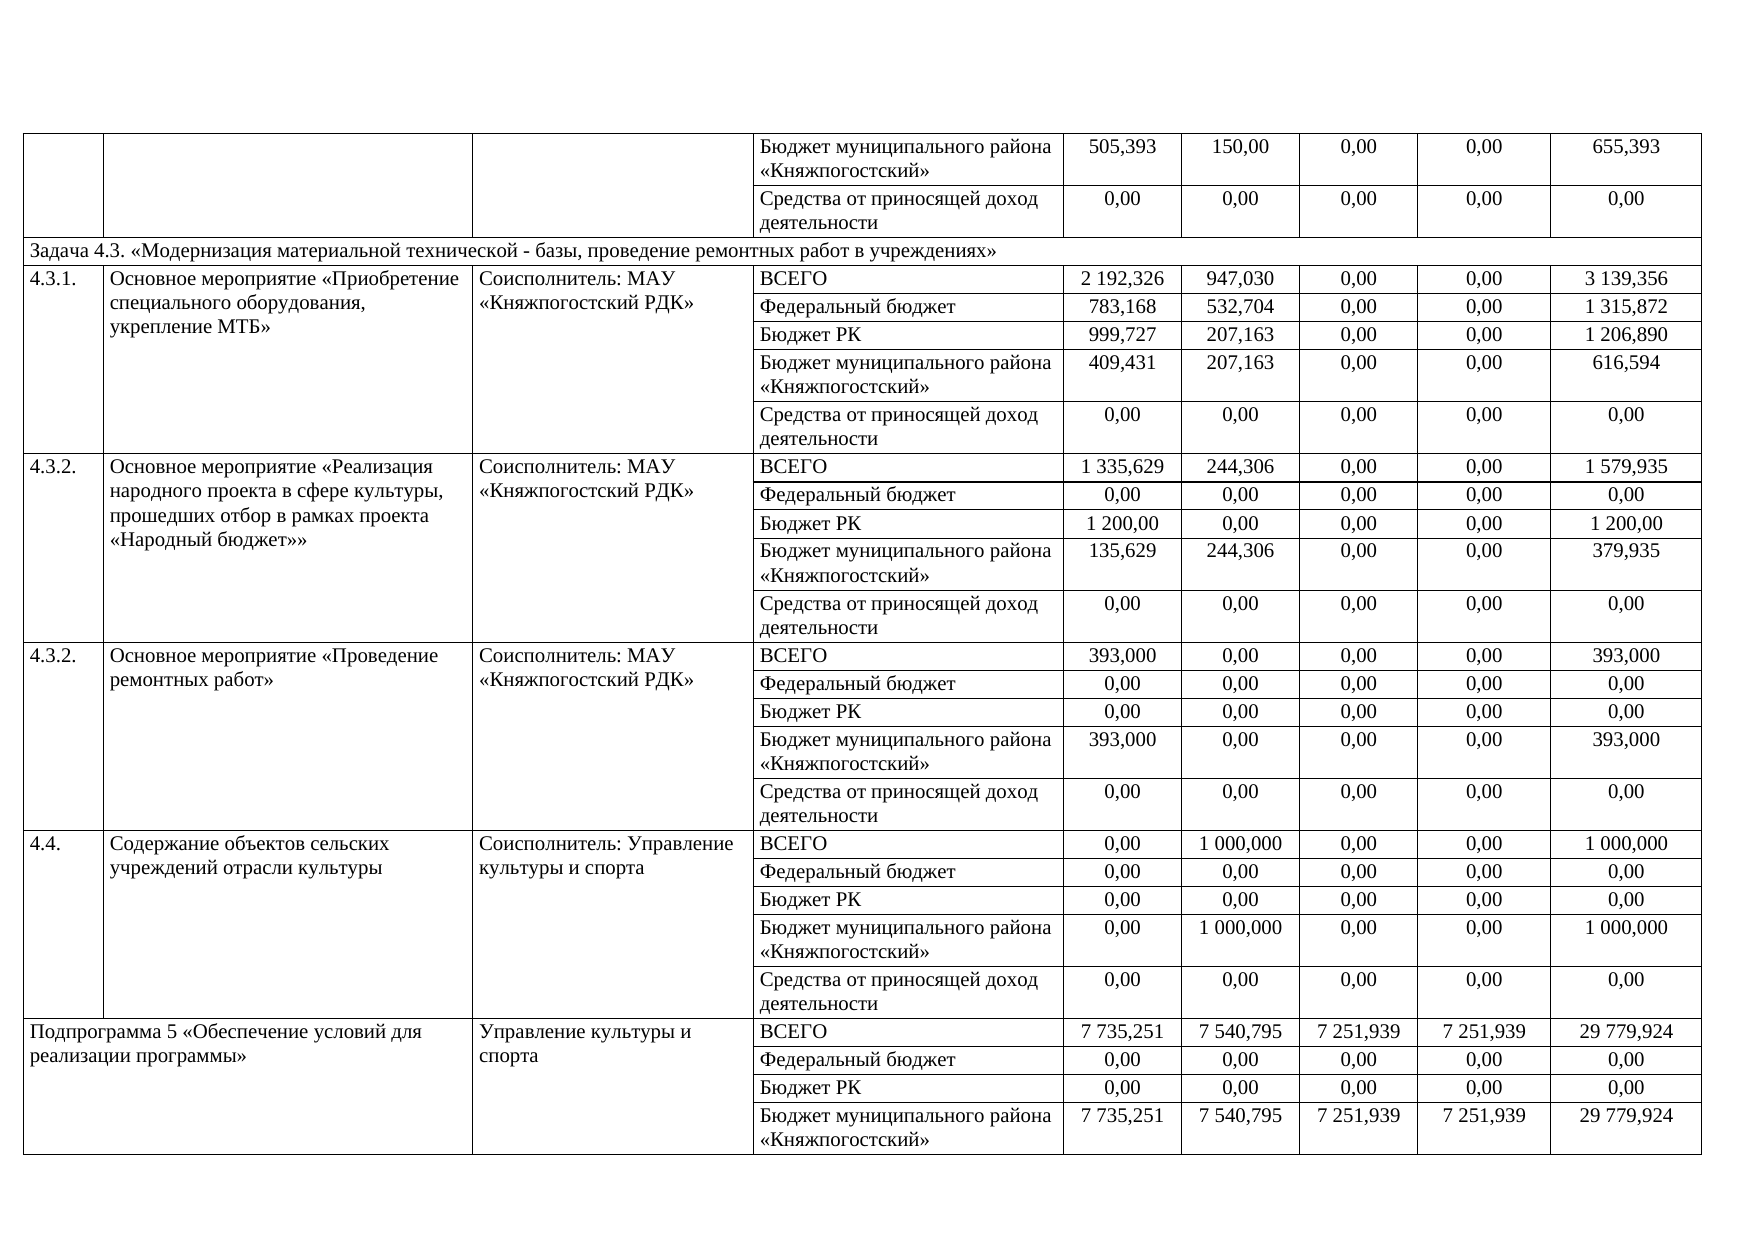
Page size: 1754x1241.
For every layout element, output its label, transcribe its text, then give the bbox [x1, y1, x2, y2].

table_cell Бюджет муниципального района «Княжпогостский» [754, 1103, 1063, 1154]
table_cell Средства от приносящей доход деятельности [754, 186, 1063, 237]
table_cell 1 335,629 [1064, 454, 1181, 481]
table_cell 0,00 [1300, 967, 1417, 1018]
table_cell 783,168 [1064, 294, 1181, 321]
table_cell ВСЕГО [754, 643, 1063, 669]
table_cell 0,00 [1300, 454, 1417, 481]
table_cell 29 779,924 [1551, 1019, 1701, 1046]
table_cell 0,00 [1551, 671, 1701, 698]
table_cell 207,163 [1182, 322, 1299, 349]
table_cell Задача 4.3. «Модернизация материальной технической - базы, проведение ремонтных работ в учреждениях» [24, 238, 1701, 265]
table_cell 7 540,795 [1182, 1019, 1299, 1046]
table_cell 0,00 [1182, 510, 1299, 537]
table_cell 0,00 [1551, 483, 1701, 509]
table_cell 0,00 [1182, 727, 1299, 778]
table_cell 0,00 [1064, 887, 1181, 914]
table_cell 0,00 [1551, 402, 1701, 453]
table_cell 0,00 [1300, 643, 1417, 669]
table_cell 244,306 [1182, 454, 1299, 481]
table_cell 7 735,251 [1064, 1019, 1181, 1046]
table_cell 207,163 [1182, 350, 1299, 401]
table_cell 0,00 [1418, 510, 1550, 537]
table_cell Бюджет муниципального района «Княжпогостский» [754, 350, 1063, 401]
table_cell 0,00 [1418, 779, 1550, 830]
table_cell Средства от приносящей доход деятельности [754, 967, 1063, 1018]
table_cell Средства от приносящей доход деятельности [754, 402, 1063, 453]
table_cell 0,00 [1418, 186, 1550, 237]
table_cell 7 251,939 [1300, 1103, 1417, 1154]
table_cell 0,00 [1551, 779, 1701, 830]
table_cell 0,00 [1551, 699, 1701, 726]
table_cell Соисполнитель: МАУ «Княжпогостский РДК» [473, 643, 753, 830]
table_cell 0,00 [1300, 510, 1417, 537]
table_cell 0,00 [1418, 591, 1550, 642]
table_cell 0,00 [1551, 887, 1701, 914]
table_cell 1 315,872 [1551, 294, 1701, 321]
table_cell 0,00 [1418, 643, 1550, 669]
table_cell Федеральный бюджет [754, 1047, 1063, 1074]
table_cell Бюджет муниципального района «Княжпогостский» [754, 915, 1063, 966]
table_cell 0,00 [1064, 1047, 1181, 1074]
table_cell 0,00 [1551, 967, 1701, 1018]
table_cell 0,00 [1182, 887, 1299, 914]
table_cell 0,00 [1300, 539, 1417, 589]
table_cell 0,00 [1300, 186, 1417, 237]
table_cell Бюджет муниципального района «Княжпогостский» [754, 727, 1063, 778]
table_cell Соисполнитель: МАУ «Княжпогостский РДК» [473, 266, 753, 453]
table_cell 379,935 [1551, 539, 1701, 589]
table_cell 1 206,890 [1551, 322, 1701, 349]
table_cell 0,00 [1300, 727, 1417, 778]
table_cell 0,00 [1418, 350, 1550, 401]
table_cell 0,00 [1300, 831, 1417, 858]
table_cell 0,00 [1300, 859, 1417, 886]
table_cell 7 540,795 [1182, 1103, 1299, 1154]
table_cell Федеральный бюджет [754, 294, 1063, 321]
table_cell 0,00 [1300, 699, 1417, 726]
table_cell 0,00 [1418, 322, 1550, 349]
table_cell 0,00 [1418, 294, 1550, 321]
table_cell 0,00 [1300, 350, 1417, 401]
table_cell 0,00 [1418, 699, 1550, 726]
table_cell 532,704 [1182, 294, 1299, 321]
table_cell 0,00 [1418, 887, 1550, 914]
table_cell Бюджет муниципального района «Княжпогостский» [754, 539, 1063, 589]
table_cell Основное мероприятие «Реализация народного проекта в сфере культуры, прошедших отбор в рамках проекта «Народный бюджет»» [104, 454, 472, 642]
table_cell 0,00 [1182, 402, 1299, 453]
table_cell Бюджет РК [754, 887, 1063, 914]
table_cell Соисполнитель: МАУ «Княжпогостский РДК» [473, 454, 753, 642]
table_cell 393,000 [1064, 727, 1181, 778]
table_cell 0,00 [1064, 859, 1181, 886]
table_cell 0,00 [1182, 1047, 1299, 1074]
table_cell 0,00 [1300, 266, 1417, 293]
table_cell 0,00 [1300, 1047, 1417, 1074]
table_cell 0,00 [1182, 967, 1299, 1018]
table_cell 947,030 [1182, 266, 1299, 293]
table_cell 0,00 [1300, 779, 1417, 830]
table_cell 4.3.1. [24, 266, 103, 453]
table_cell Бюджет РК [754, 510, 1063, 537]
table_cell Подпрограмма 5 «Обеспечение условий для реализации программы» [24, 1019, 472, 1154]
table_cell 0,00 [1064, 915, 1181, 966]
table_cell 7 251,939 [1418, 1103, 1550, 1154]
table_cell 1 000,000 [1182, 915, 1299, 966]
table_cell Бюджет РК [754, 1075, 1063, 1102]
table_cell 7 735,251 [1064, 1103, 1181, 1154]
table_cell 0,00 [1064, 831, 1181, 858]
table_cell 0,00 [1300, 134, 1417, 185]
table_cell 0,00 [1064, 483, 1181, 509]
table_cell 0,00 [1064, 779, 1181, 830]
table_cell 4.4. [24, 831, 103, 1018]
table_cell 393,000 [1551, 643, 1701, 669]
table_cell 135,629 [1064, 539, 1181, 589]
table_cell 0,00 [1182, 671, 1299, 698]
table_cell 0,00 [1182, 591, 1299, 642]
table_cell 0,00 [1418, 402, 1550, 453]
table_cell 3 139,356 [1551, 266, 1701, 293]
table_cell 0,00 [1551, 186, 1701, 237]
table_cell ВСЕГО [754, 454, 1063, 481]
table_cell 0,00 [1182, 483, 1299, 509]
table_cell 1 579,935 [1551, 454, 1701, 481]
table_cell 1 000,000 [1182, 831, 1299, 858]
table_cell 0,00 [1182, 186, 1299, 237]
table_cell 0,00 [1064, 591, 1181, 642]
table_cell 0,00 [1300, 294, 1417, 321]
table_cell 244,306 [1182, 539, 1299, 589]
table_cell Управление культуры и спорта [473, 1019, 753, 1154]
table_cell 0,00 [1182, 859, 1299, 886]
table_cell 0,00 [1182, 699, 1299, 726]
table_cell ВСЕГО [754, 831, 1063, 858]
table_cell 29 779,924 [1551, 1103, 1701, 1154]
table_cell 2 192,326 [1064, 266, 1181, 293]
table_cell 0,00 [1418, 831, 1550, 858]
table_cell 655,393 [1551, 134, 1701, 185]
table_cell 0,00 [1418, 539, 1550, 589]
table_cell 0,00 [1300, 483, 1417, 509]
table_cell Федеральный бюджет [754, 859, 1063, 886]
table_cell 0,00 [1064, 1075, 1181, 1102]
table_cell 1 200,00 [1064, 510, 1181, 537]
table_cell 0,00 [1551, 591, 1701, 642]
table_cell 0,00 [1300, 402, 1417, 453]
table_cell 1 000,000 [1551, 831, 1701, 858]
table_cell 0,00 [1551, 1075, 1701, 1102]
table_cell ВСЕГО [754, 266, 1063, 293]
table_cell 0,00 [1300, 1075, 1417, 1102]
table_cell 0,00 [1418, 454, 1550, 481]
table_cell 0,00 [1418, 967, 1550, 1018]
table_cell 0,00 [1300, 671, 1417, 698]
table_cell 393,000 [1551, 727, 1701, 778]
table_cell Средства от приносящей доход деятельности [754, 779, 1063, 830]
table_cell 4.3.2. [24, 643, 103, 830]
table_cell Основное мероприятие «Приобретение специального оборудования, укрепление МТБ» [104, 266, 472, 453]
table_cell 393,000 [1064, 643, 1181, 669]
table_cell Федеральный бюджет [754, 671, 1063, 698]
table_cell 0,00 [1551, 859, 1701, 886]
table_cell 0,00 [1418, 1075, 1550, 1102]
table_cell 616,594 [1551, 350, 1701, 401]
table_cell 0,00 [1300, 887, 1417, 914]
table_cell 0,00 [1418, 1047, 1550, 1074]
table_cell Содержание объектов сельских учреждений отрасли культуры [104, 831, 472, 1018]
table_cell 0,00 [1182, 643, 1299, 669]
table_cell 4.3.2. [24, 454, 103, 642]
table_cell Основное мероприятие «Проведение ремонтных работ» [104, 643, 472, 830]
table_cell 505,393 [1064, 134, 1181, 185]
table_cell 0,00 [1064, 967, 1181, 1018]
table_cell 7 251,939 [1300, 1019, 1417, 1046]
table_cell 0,00 [1182, 779, 1299, 830]
table_cell 0,00 [1418, 483, 1550, 509]
table_cell Средства от приносящей доход деятельности [754, 591, 1063, 642]
table_cell 0,00 [1418, 915, 1550, 966]
table_cell Бюджет РК [754, 699, 1063, 726]
table_cell Федеральный бюджет [754, 483, 1063, 509]
table_cell 409,431 [1064, 350, 1181, 401]
table_cell ВСЕГО [754, 1019, 1063, 1046]
table_cell 0,00 [1300, 915, 1417, 966]
table_cell Соисполнитель: Управление культуры и спорта [473, 831, 753, 1018]
table_cell 1 200,00 [1551, 510, 1701, 537]
table_cell 0,00 [1064, 402, 1181, 453]
table_cell 0,00 [1064, 186, 1181, 237]
table_cell 7 251,939 [1418, 1019, 1550, 1046]
table_cell Бюджет РК [754, 322, 1063, 349]
table_cell 150,00 [1182, 134, 1299, 185]
table_cell 0,00 [1418, 671, 1550, 698]
table_cell 0,00 [1182, 1075, 1299, 1102]
table_cell 0,00 [1418, 727, 1550, 778]
table_cell 0,00 [1064, 699, 1181, 726]
table_cell 0,00 [1300, 591, 1417, 642]
table_cell 0,00 [1551, 1047, 1701, 1074]
table_cell 0,00 [1418, 266, 1550, 293]
table_cell 0,00 [1300, 322, 1417, 349]
table_cell 0,00 [1418, 134, 1550, 185]
table_cell Бюджет муниципального района «Княжпогостский» [754, 134, 1063, 185]
table_cell 0,00 [1418, 859, 1550, 886]
table_cell 999,727 [1064, 322, 1181, 349]
table_cell 1 000,000 [1551, 915, 1701, 966]
table_cell 0,00 [1064, 671, 1181, 698]
